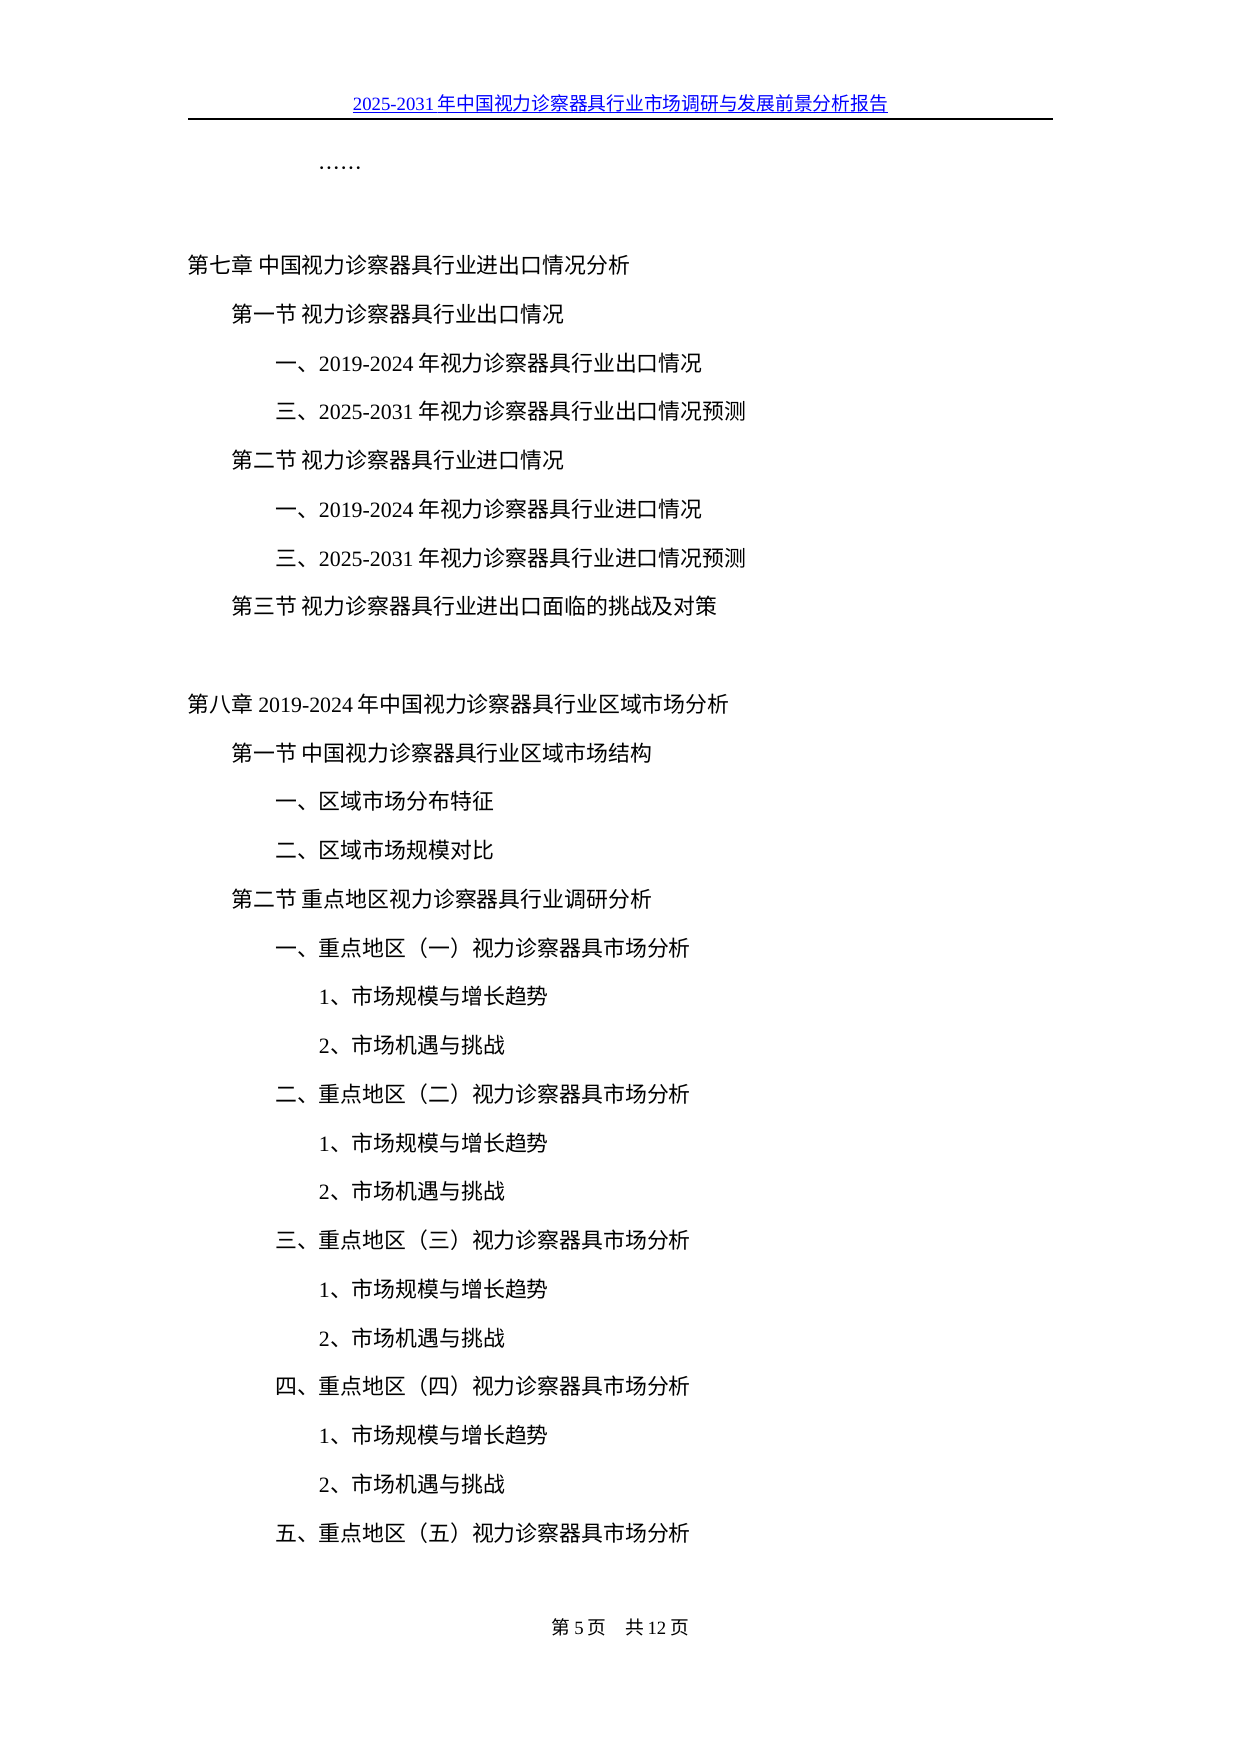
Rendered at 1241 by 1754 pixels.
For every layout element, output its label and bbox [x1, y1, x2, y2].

text [187, 150, 1053, 1548]
